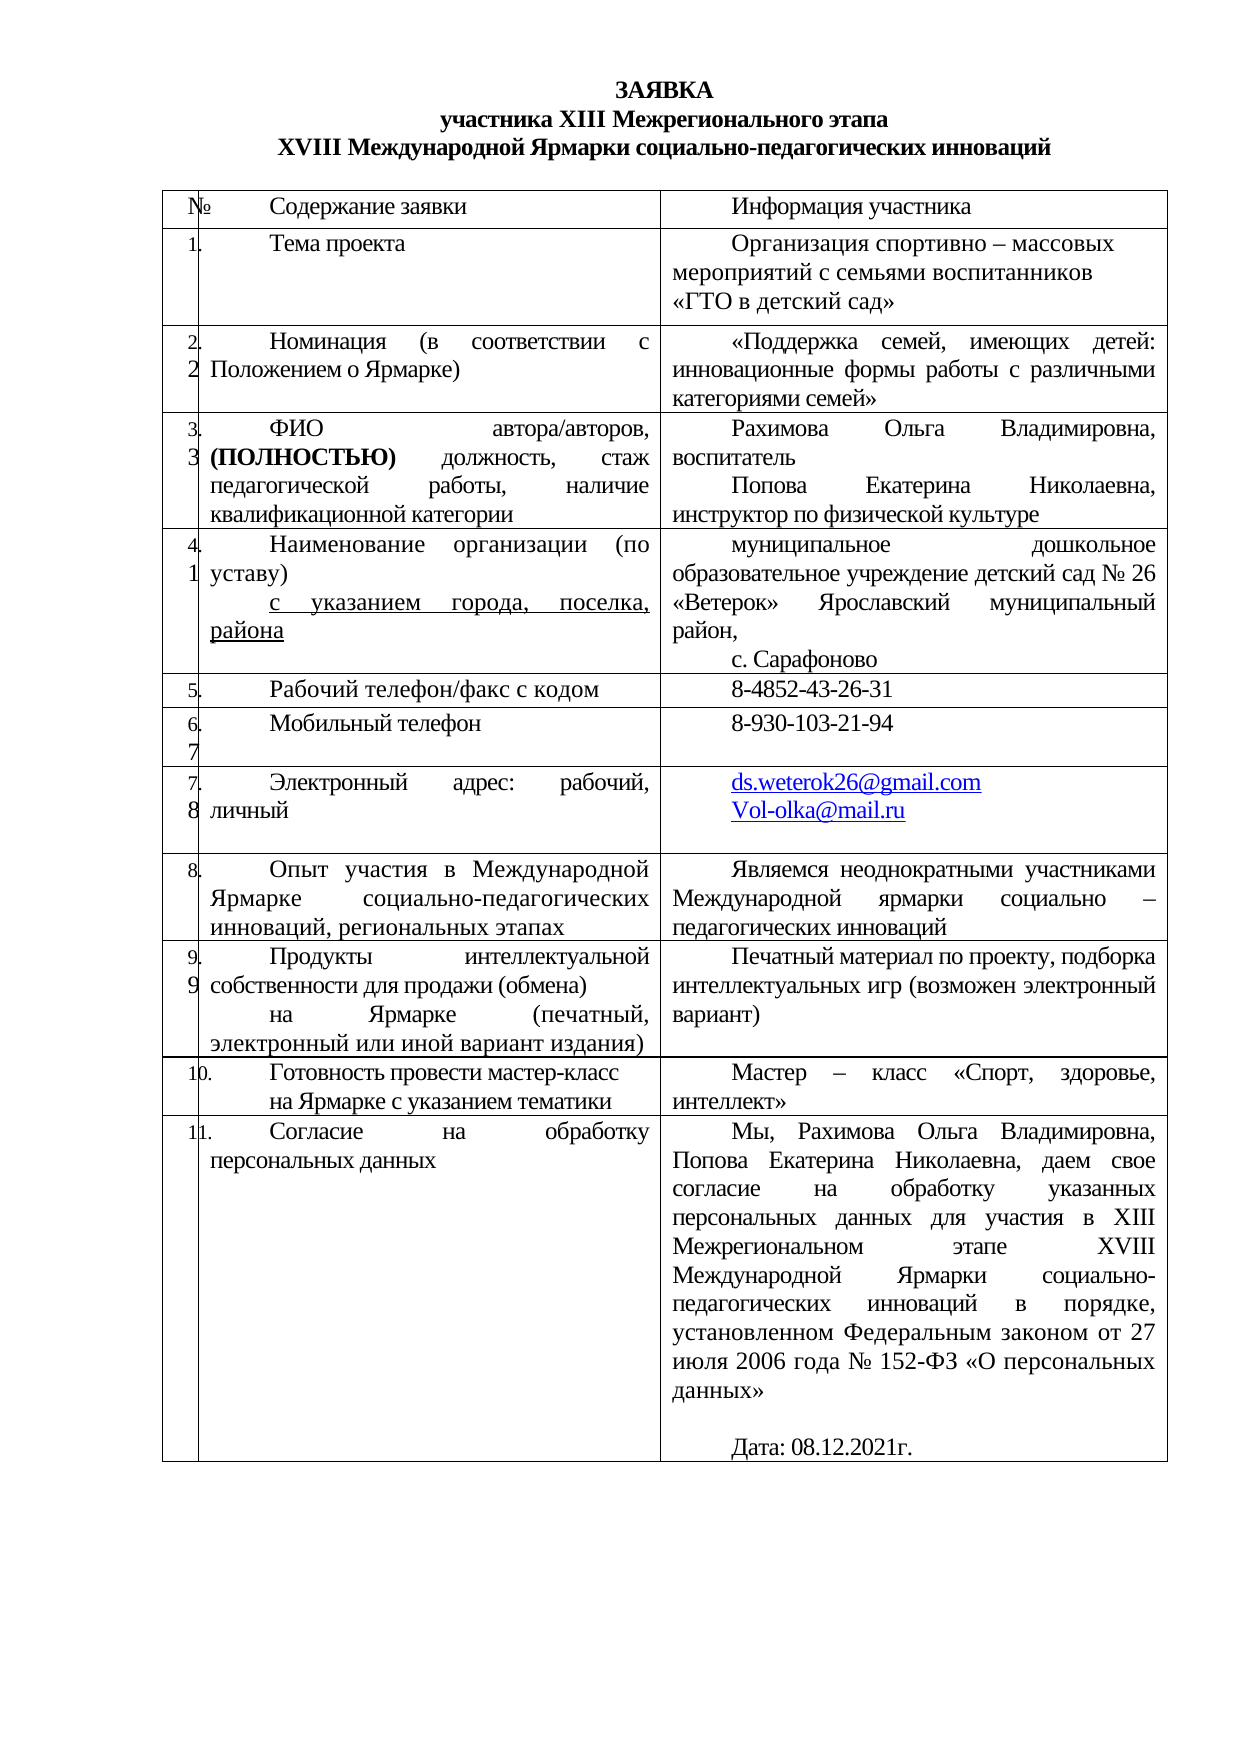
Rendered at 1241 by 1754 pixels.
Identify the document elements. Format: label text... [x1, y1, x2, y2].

table_cell Согласие на обработку персональных данных [199, 1116, 660, 1461]
table_cell 2 [163, 326, 198, 412]
table_cell Мастер – класс «Спорт, здоровье, интеллект» [661, 1058, 1167, 1115]
table_header Информация участника [661, 191, 1167, 227]
table_cell 3 [163, 413, 198, 528]
table_cell ds.weterok26@gmail.com Vol-olka@mail.ru [661, 767, 1167, 853]
table_cell Электронный адрес: рабочий, личный [199, 767, 660, 853]
table_cell 7 [163, 708, 198, 766]
table_cell Мобильный телефон [199, 708, 660, 766]
table_cell Готовность провести мастер-класс на Ярмарке с указанием тематики [199, 1058, 660, 1115]
table_cell Являемся неоднократными участниками Международной ярмарки социально – педагогических инноваций [661, 854, 1167, 940]
table_cell 8-930-103-21-94 [661, 708, 1167, 766]
table_cell [163, 1058, 198, 1115]
table_cell Организация спортивно – массовых мероприятий с семьями воспитанников «ГТО в детский сад» [661, 229, 1167, 325]
table_cell Мы, Рахимова Ольга Владимировна, Попова Екатерина Николаевна, даем свое согласие на обработку указанных персональных данных для участия в ХIII Межрегиональном этапе XVIII Международной Ярмарки социально-педагогических инноваций в порядке, установленном Федеральным законом от 27 июля 2006 года № 152-ФЗ «О персональных данных» Дата: 08.12.2021г. [661, 1116, 1167, 1461]
table_cell Тема проекта [199, 229, 660, 325]
table_cell Рабочий телефон/факс с кодом [199, 674, 660, 707]
table_header Содержание заявки [199, 191, 660, 227]
table_cell Печатный материал по проекту, подборка интеллектуальных игр (возможен электронный вариант) [661, 941, 1167, 1056]
table_cell [163, 674, 198, 707]
table_cell 1 [163, 529, 198, 673]
table_cell [163, 229, 198, 325]
text участника XIII Межрегионального этапа [118, 104, 1152, 132]
table_cell Наименование организации (по уставу) с указанием города, поселка, района [199, 529, 660, 673]
table_cell ФИО автора/авторов, (ПОЛНОСТЬЮ) должность, стаж педагогической работы, наличие квалификационной категории [199, 413, 660, 528]
table_cell 8 [163, 767, 198, 853]
table_cell [163, 1116, 198, 1461]
table_cell Опыт участия в Международной Ярмарке социально-педагогических инноваций, региональных этапах [199, 854, 660, 940]
text ЗАЯВКА [118, 75, 1152, 104]
table_cell [163, 854, 198, 940]
table_cell 8-4852-43-26-31 [661, 674, 1167, 707]
text XVIII Международной Ярмарки социально-педагогических инноваций [118, 132, 1152, 161]
table_cell муниципальное дошкольное образовательное учреждение детский сад № 26 «Ветерок» Ярославский муниципальный район, с. Сарафоново [661, 529, 1167, 673]
table_cell «Поддержка семей, имеющих детей: инновационные формы работы с различными категориями семей» [661, 326, 1167, 412]
table_cell Продукты интеллектуальной собственности для продажи (обмена) на Ярмарке (печатный, электронный или иной вариант издания) [199, 941, 660, 1056]
table_cell Рахимова Ольга Владимировна, воспитатель Попова Екатерина Николаевна, инструктор по физической культуре [661, 413, 1167, 528]
table_header № [163, 191, 198, 227]
table_cell 9 [163, 941, 198, 1056]
table_cell Номинация (в соответствии с Положением о Ярмарке) [199, 326, 660, 412]
